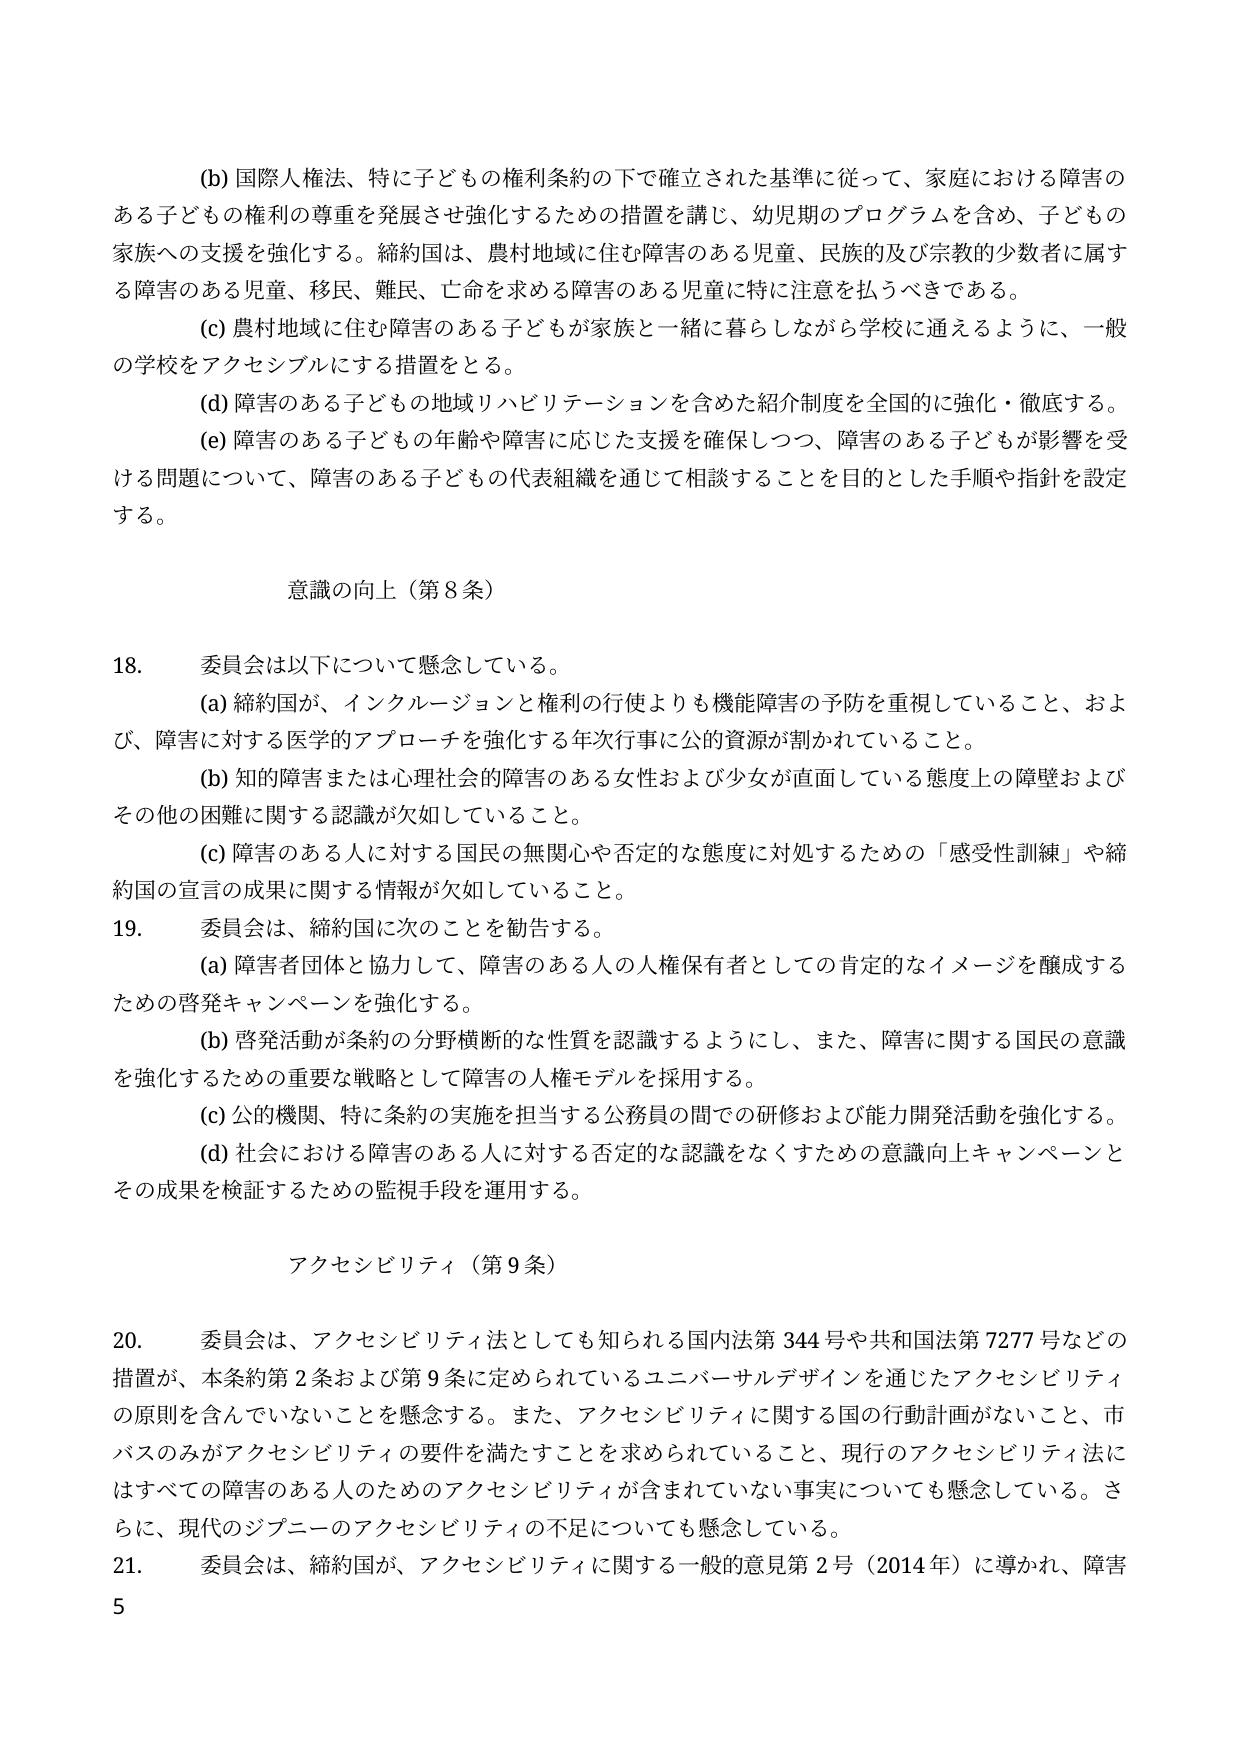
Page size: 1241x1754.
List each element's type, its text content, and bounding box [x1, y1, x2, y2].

text (b) 知的障害または心理社会的障害のある女性および少女が直面している態度上の障壁およびその他の困難に関する認識が欠如していること。 [112, 758, 1128, 833]
text (e) 障害のある子どもの年齢や障害に応じた支援を確保しつつ、障害のある子どもが影響を受ける問題について、障害のある子どもの代表組織を通じて相談することを目的とした手順や指針を設定する。 [112, 421, 1128, 533]
text (d) 障害のある子どもの地域リハビリテーションを含めた紹介制度を全国的に強化・徹底する。 [112, 383, 1128, 421]
text 19. 委員会は、締約国に次のことを勧告する。 [112, 908, 1128, 946]
text (c) 農村地域に住む障害のある子どもが家族と一緒に暮らしながら学校に通えるように、一般の学校をアクセシブルにする措置をとる。 [112, 308, 1128, 383]
text (c) 公的機関、特に条約の実施を担当する公務員の間での研修および能力開発活動を強化する。 [112, 1096, 1128, 1133]
text 意識の向上（第８条） [112, 571, 1128, 608]
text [112, 1546, 1128, 1583]
text (c) 障害のある人に対する国民の無関心や否定的な態度に対処するための「感受性訓練」や締約国の宣言の成果に関する情報が欠如していること。 [112, 833, 1128, 908]
text 18. 委員会は以下について懸念している。 [112, 646, 1128, 683]
text (a) 障害者団体と協力して、障害のある人の人権保有者としての肯定的なイメージを醸成するための啓発キャンペーンを強化する。 [112, 946, 1128, 1021]
text アクセシビリティ（第9条） [112, 1246, 1128, 1283]
text (a) 締約国が、インクルージョンと権利の行使よりも機能障害の予防を重視していること、および、障害に対する医学的アプローチを強化する年次行事に公的資源が割かれていること。 [112, 683, 1128, 758]
text (b) 啓発活動が条約の分野横断的な性質を認識するようにし、また、障害に関する国民の意識を強化するための重要な戦略として障害の人権モデルを採用する。 [112, 1021, 1128, 1096]
text 20. 委員会は、アクセシビリティ法としても知られる国内法第344号や共和国法第7277号などの措置が、本条約第2条および第9条に定められているユニバーサルデザインを通じたアクセシビリティの原則を含んでいないことを懸念する。また、アクセシビリティに関する国の行動計画がないこと、市バスのみがアクセシビリティの要件を満たすことを求められていること、現行のアクセシビリティ法にはすべての障害のある人のためのアクセシビリティが含まれていない事実についても懸念している。さらに、現代のジプニーのアクセシビリティの不足についても懸念している。 [112, 1321, 1128, 1546]
text (b) 国際人権法、特に子どもの権利条約の下で確立された基準に従って、家庭における障害のある子どもの権利の尊重を発展させ強化するための措置を講じ、幼児期のプログラムを含め、子どもの家族への支援を強化する。締約国は、農村地域に住む障害のある児童、民族的及び宗教的少数者に属する障害のある児童、移民、難民、亡命を求める障害のある児童に特に注意を払うべきである。 [112, 158, 1128, 308]
text (d) 社会における障害のある人に対する否定的な認識をなくすための意識向上キャンペーンとその成果を検証するための監視手段を運用する。 [112, 1133, 1128, 1208]
